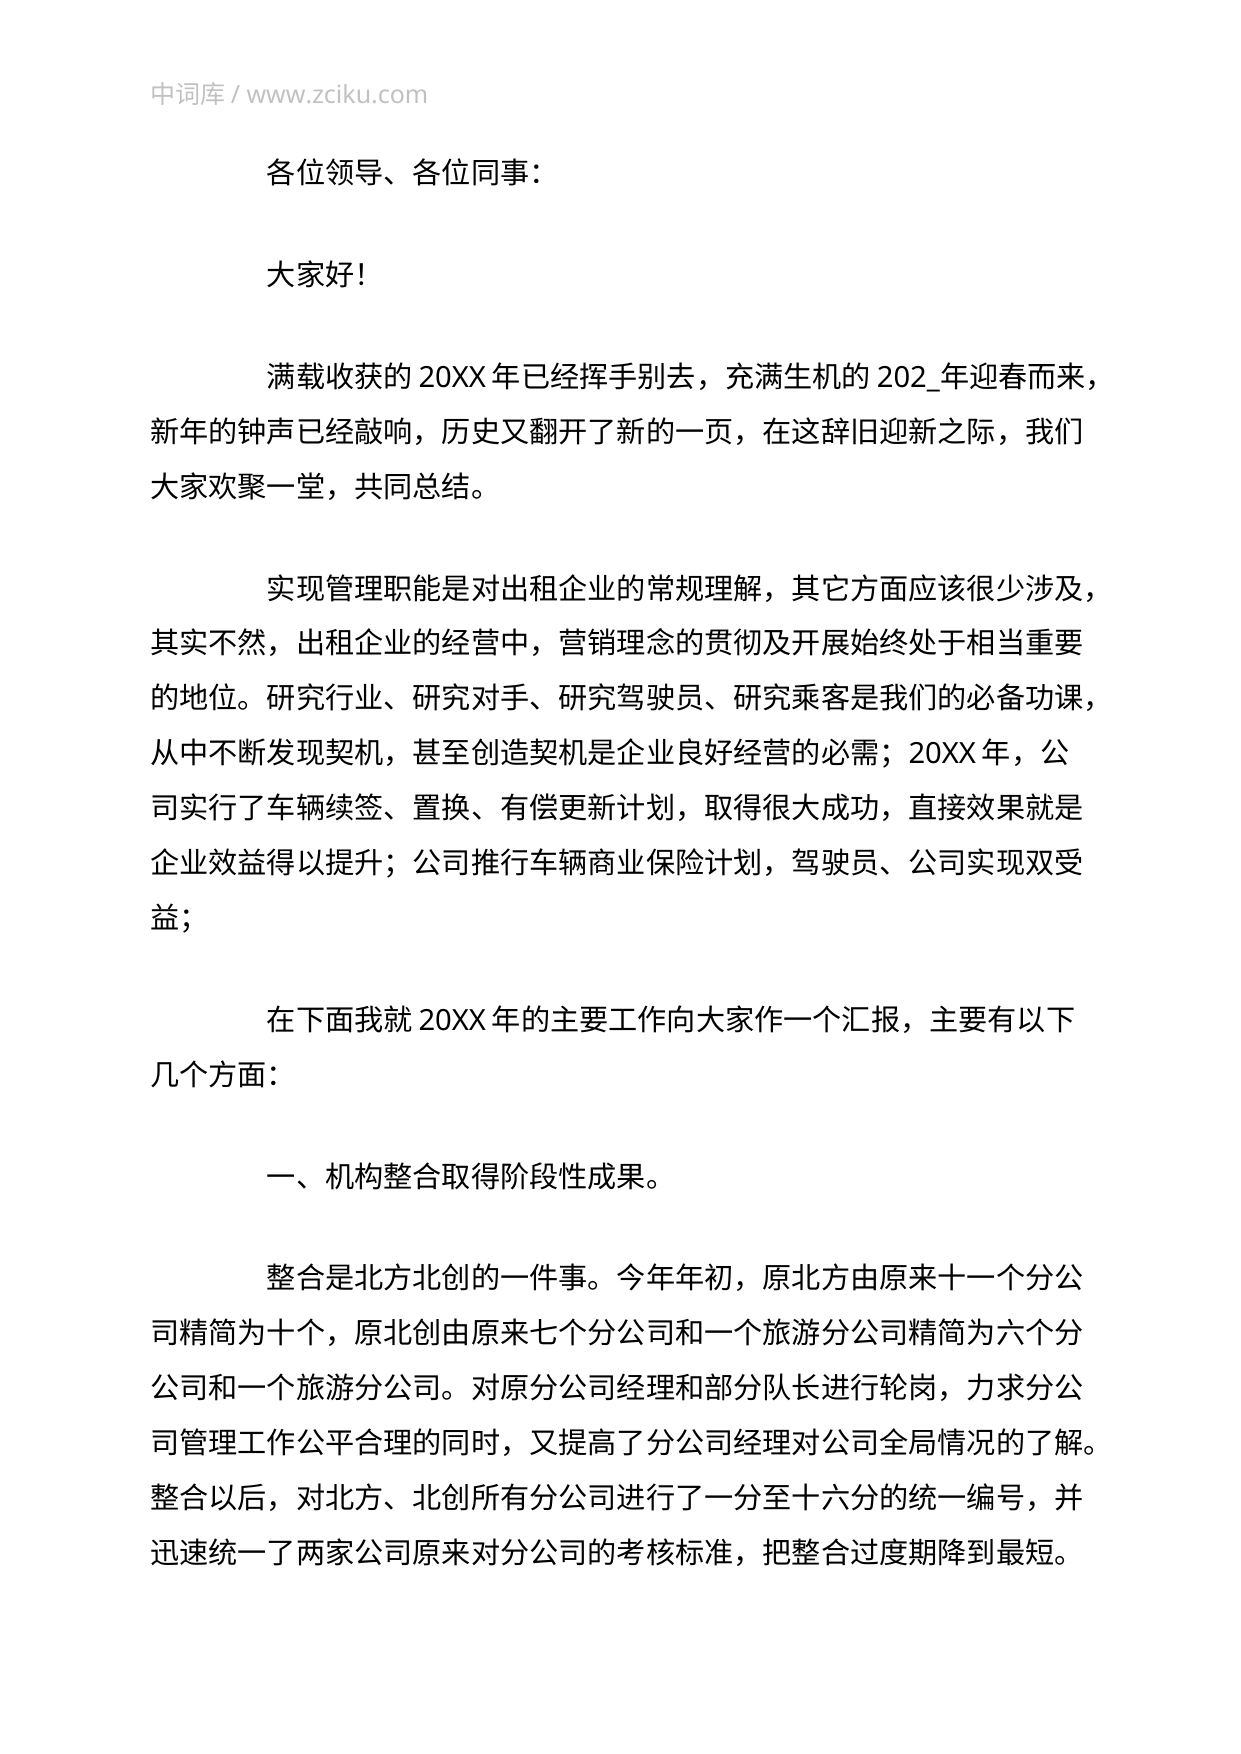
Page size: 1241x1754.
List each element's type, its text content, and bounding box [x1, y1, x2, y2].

text 在下面我就20XX年的主要工作向大家作一个汇报，主要有以下几个方面： [150, 996, 1090, 1094]
text 各位领导、各位同事： [150, 150, 1090, 192]
text 满载收获的20XX年已经挥手别去，充满生机的202_年迎春而来，新年的钟声已经敲响，历史又翻开了新的一页，在这辞旧迎新之际，我们大家欢聚一堂，共同总结。 [150, 353, 1090, 506]
text 实现管理职能是对出租企业的常规理解，其它方面应该很少涉及，其实不然，出租企业的经营中，营销理念的贯彻及开展始终处于相当重要的地位。研究行业、研究对手、研究驾驶员、研究乘客是我们的必备功课，从中不断发现契机，甚至创造契机是企业良好经营的必需；20XX年，公司实行了车辆续签、置换、有偿更新计划，取得很大成功，直接效果就是企业效益得以提升；公司推行车辆商业保险计划，驾驶员、公司实现双受益； [150, 565, 1090, 937]
text 一、机构整合取得阶段性成果。 [150, 1153, 1090, 1196]
text 整合是北方北创的一件事。今年年初，原北方由原来十一个分公司精简为十个，原北创由原来七个分公司和一个旅游分公司精简为六个分公司和一个旅游分公司。对原分公司经理和部分队长进行轮岗，力求分公司管理工作公平合理的同时，又提高了分公司经理对公司全局情况的了解。整合以后，对北方、北创所有分公司进行了一分至十六分的统一编号，并迅速统一了两家公司原来对分公司的考核标准，把整合过度期降到最短。 [150, 1255, 1090, 1572]
text 大家好！ [150, 252, 1090, 294]
